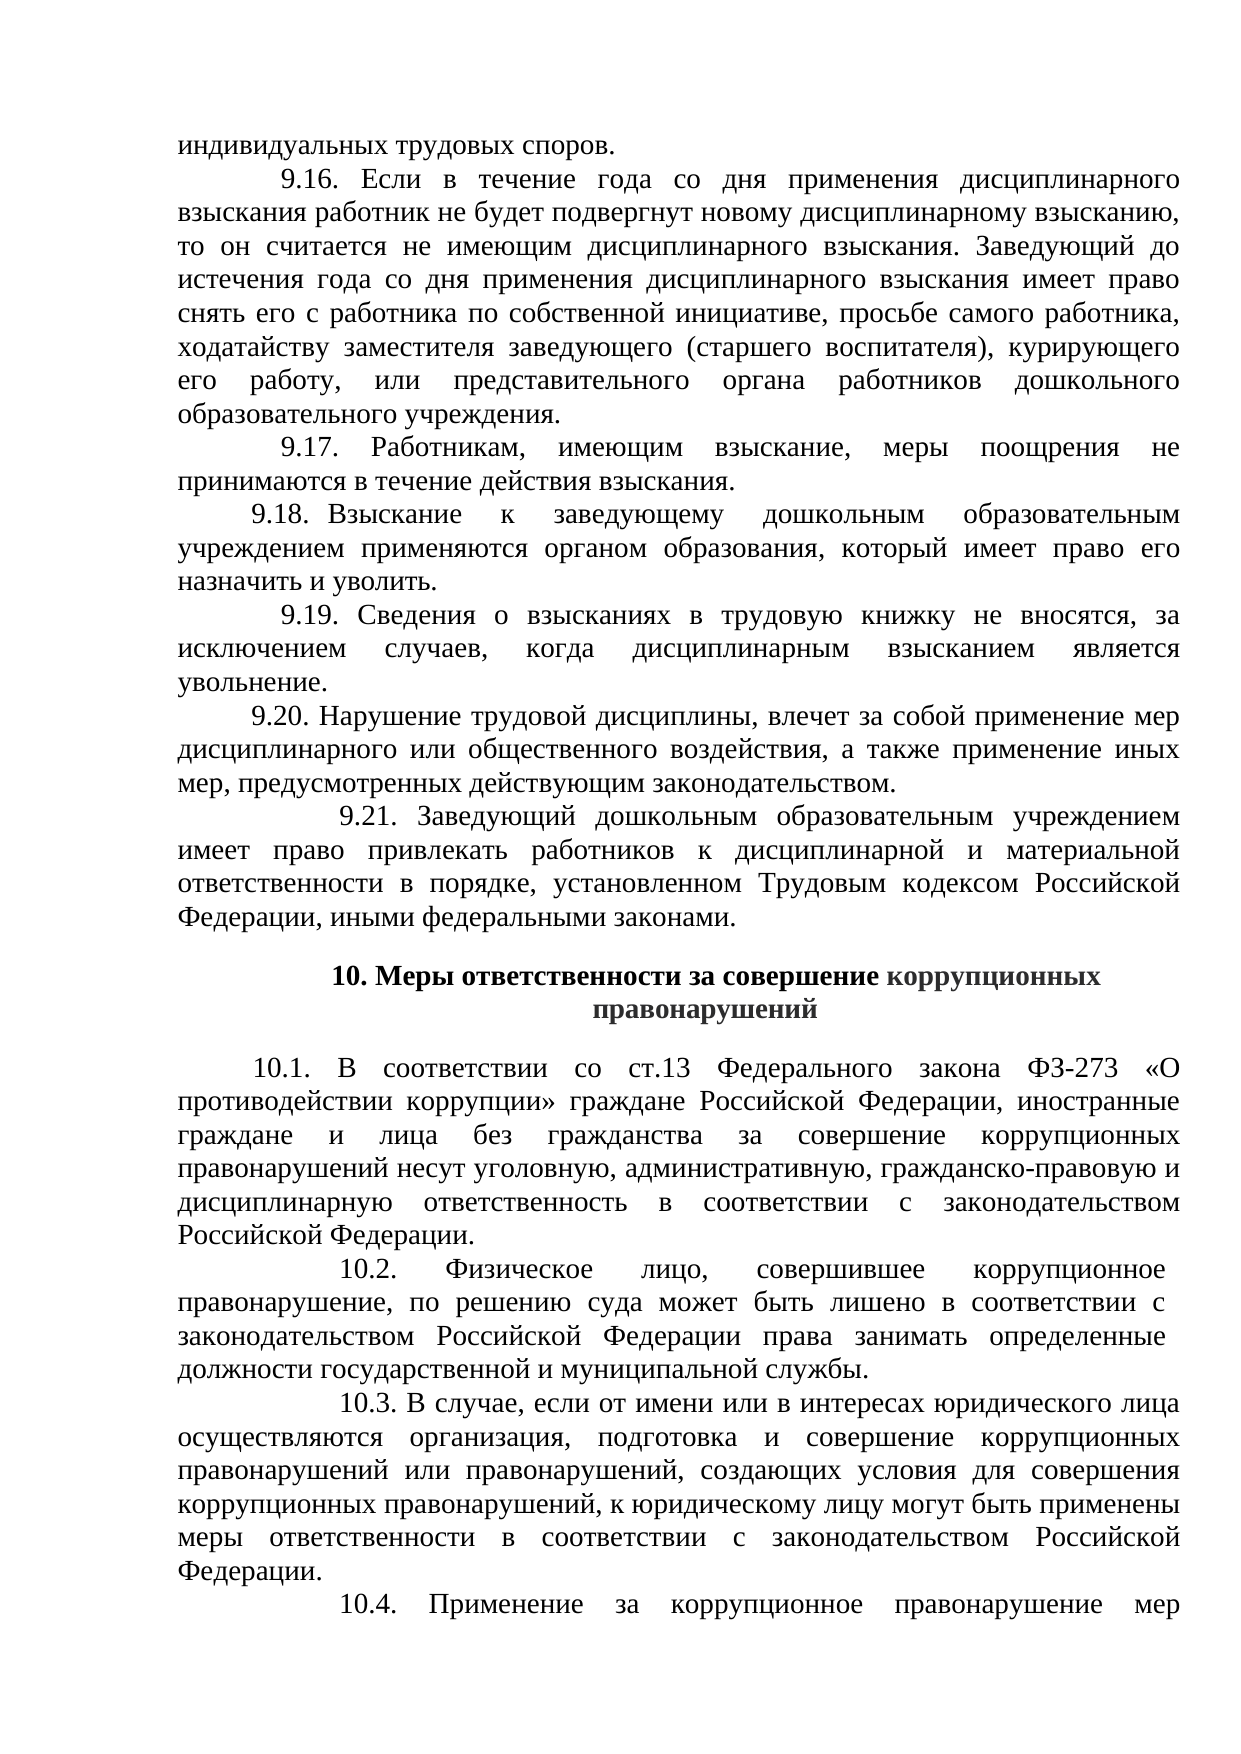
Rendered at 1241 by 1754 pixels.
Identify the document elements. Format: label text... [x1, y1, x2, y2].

text 10. Меры ответственности за совершение коррупционных правонарушений [229, 958, 1181, 1025]
list 9.21. Заведующий дошкольным образовательным учреждением имеет право привлекать работников к дисциплинарной и материальной ответственности в порядке, установленном Трудовым кодексом Российской Федерации, иными федеральными законами. [177, 798, 1181, 933]
list 10.3. В случае, если от имени или в интересах юридического лица осуществляются организация, подготовка и совершение коррупционных правонарушений или правонарушений, создающих условия для совершения коррупционных правонарушений, к юридическому лицу могут быть применены меры ответственности в соответствии с законодательством Российской Федерации. [177, 1385, 1181, 1586]
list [177, 127, 1181, 161]
list 9.16. Если в течение года со дня применения дисциплинарного взыскания работник не будет подвергнут новому дисциплинарному взысканию, то он считается не имеющим дисциплинарного взыскания. Заведующий до истечения года со дня применения дисциплинарного взыскания имеет право снять его с работника по собственной инициативе, просьбе самого работника, ходатайству заместителя заведующего (старшего воспитателя), курирующего его работу, или представительного органа работников дошкольного образовательного учреждения. [177, 161, 1181, 429]
list Взыскание к заведующему дошкольным образовательным учреждением применяются органом образования, который имеет право его назначить и уволить. [177, 496, 1181, 597]
list 9.17. Работникам, имеющим взыскание, меры поощрения не принимаются в течение действия взыскания. [177, 429, 1181, 496]
list 9.19. Сведения о взысканиях в трудовую книжку не вносятся, за исключением случаев, когда дисциплинарным взысканием является увольнение. [177, 597, 1181, 698]
list 10.2. Физическое лицо, совершившее коррупционное правонарушение, по решению суда может быть лишено в соответствии с законодательством Российской Федерации права занимать определенные должности государственной и муниципальной службы. [177, 1251, 1166, 1385]
list 9.20. Нарушение трудовой дисциплины, влечет за собой применение мер дисциплинарного или общественного воздействия, а также применение иных мер, предусмотренных действующим законодательством. [177, 698, 1181, 798]
list 10.1. В соответствии со ст.13 Федерального закона ФЗ-273 «О противодействии коррупции» граждане Российской Федерации, иностранные граждане и лица без гражданства за совершение коррупционных правонарушений несут уголовную, административную, гражданско-правовую и дисциплинарную ответственность в соответствии с законодательством Российской Федерации. [177, 1050, 1181, 1251]
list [177, 1586, 1181, 1620]
